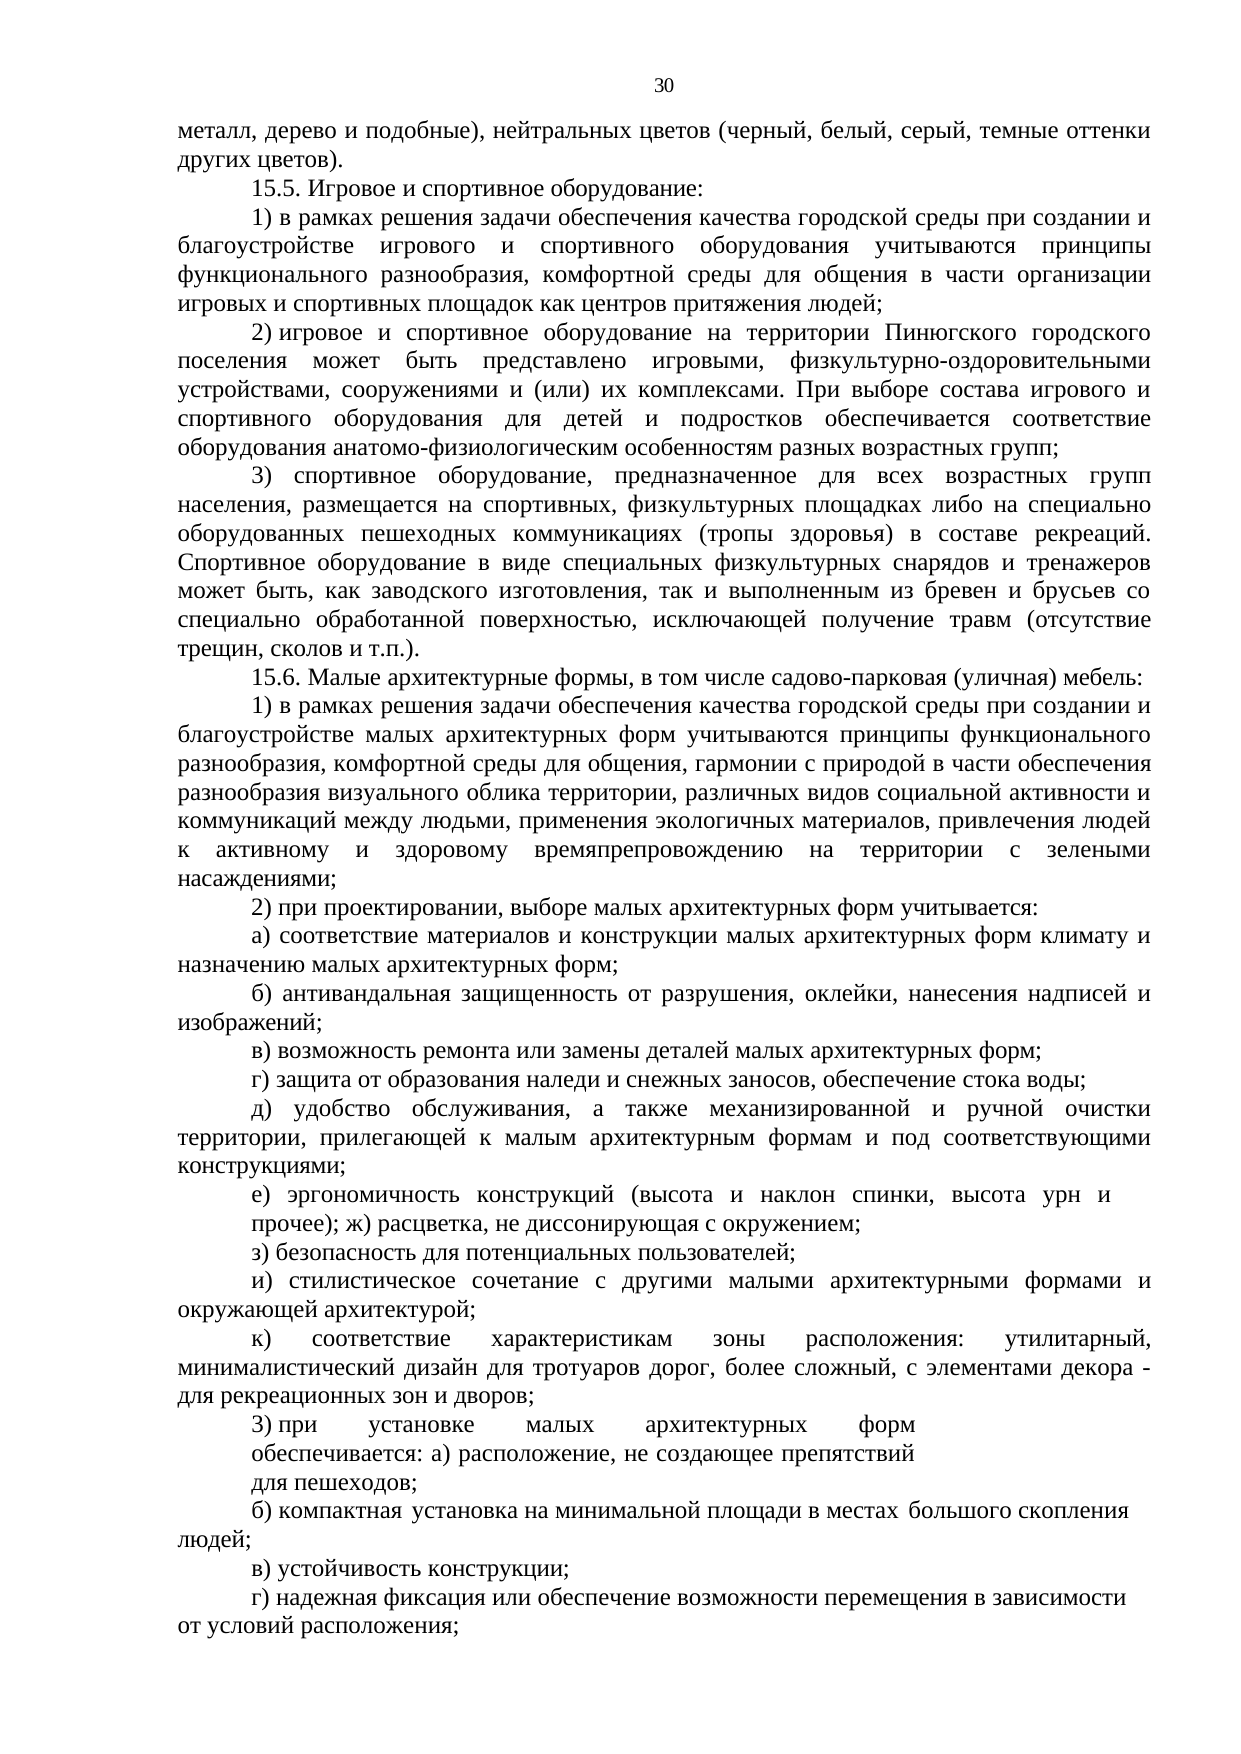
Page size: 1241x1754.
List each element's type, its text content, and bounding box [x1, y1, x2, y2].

list Игровое и спортивное оборудование: [251, 173, 1163, 202]
list в рамках решения задачи обеспечения качества городской среды при создании и благоустройстве игрового и спортивного оборудования учитываются принципы функционального разнообразия, комфортной среды для общения в части организации игровых и спортивных площадок как центров притяжения людей; [177, 202, 1152, 317]
list Малые архитектурные формы, в том числе садово-парковая (уличная) мебель: [251, 662, 1163, 691]
text е) эргономичность конструкций (высота и наклон спинки, высота урн и прочее); ж) расцветка, не диссонирующая с окружением; [251, 1179, 1112, 1237]
text в) возможность ремонта или замены деталей малых архитектурных форм; [251, 1036, 1163, 1064]
list при установке малых архитектурных форм обеспечивается: а) расположение, не создающее препятствий для пешеходов; [251, 1409, 915, 1496]
list спортивное оборудование, предназначенное для всех возрастных групп населения, размещается на спортивных, физкультурных площадках либо на специально оборудованных пешеходных коммуникациях (тропы здоровья) в составе рекреаций. Спортивное оборудование в виде специальных физкультурных снарядов и тренажеров может быть, как заводского изготовления, так и выполненным из бревен и брусьев со специально обработанной поверхностью, исключающей получение травм (отсутствие трещин, сколов и т.п.). [177, 461, 1152, 662]
list игровое и спортивное оборудование на территории Пинюгского городского поселения может быть представлено игровыми, физкультурно-оздоровительными устройствами, сооружениями и (или) их комплексами. При выборе состава игрового и спортивного оборудования для детей и подростков обеспечивается соответствие оборудования анатомо-физиологическим особенностям разных возрастных групп; [177, 317, 1152, 461]
list при проектировании, выборе малых архитектурных форм учитывается: [251, 892, 1163, 921]
text в) устойчивость конструкции; [251, 1553, 1163, 1582]
text г) надежная фиксация или обеспечение возможности перемещения в зависимости от условий расположения; [177, 1582, 1150, 1639]
text б) антивандальная защищенность от разрушения, оклейки, нанесения надписей и изображений; [177, 978, 1152, 1036]
text б) компактная установка на минимальной площади в местах большого скопления людей; [177, 1496, 1163, 1553]
text металл, дерево и подобные), нейтральных цветов (черный, белый, серый, темные оттенки других цветов). [177, 116, 1152, 173]
text г) защита от образования наледи и снежных заносов, обеспечение стока воды; [251, 1064, 1163, 1093]
text з) безопасность для потенциальных пользователей; [251, 1237, 1163, 1266]
text и) стилистическое сочетание с другими малыми архитектурными формами и окружающей архитектурой; [177, 1266, 1152, 1323]
text а) соответствие материалов и конструкции малых архитектурных форм климату и назначению малых архитектурных форм; [177, 921, 1152, 978]
list в рамках решения задачи обеспечения качества городской среды при создании и благоустройстве малых архитектурных форм учитываются принципы функционального разнообразия, комфортной среды для общения, гармонии с природой в части обеспечения разнообразия визуального облика территории, различных видов социальной активности и коммуникаций между людьми, применения экологичных материалов, привлечения людей к активному и здоровому времяпрепровождению на территории с зелеными насаждениями; [177, 691, 1152, 892]
text д) удобство обслуживания, а также механизированной и ручной очистки территории, прилегающей к малым архитектурным формам и под соответствующими конструкциями; [177, 1093, 1152, 1179]
text к) соответствие характеристикам зоны расположения: утилитарный, минималистический дизайн для тротуаров дорог, более сложный, с элементами декора - для рекреационных зон и дворов; [177, 1323, 1152, 1409]
